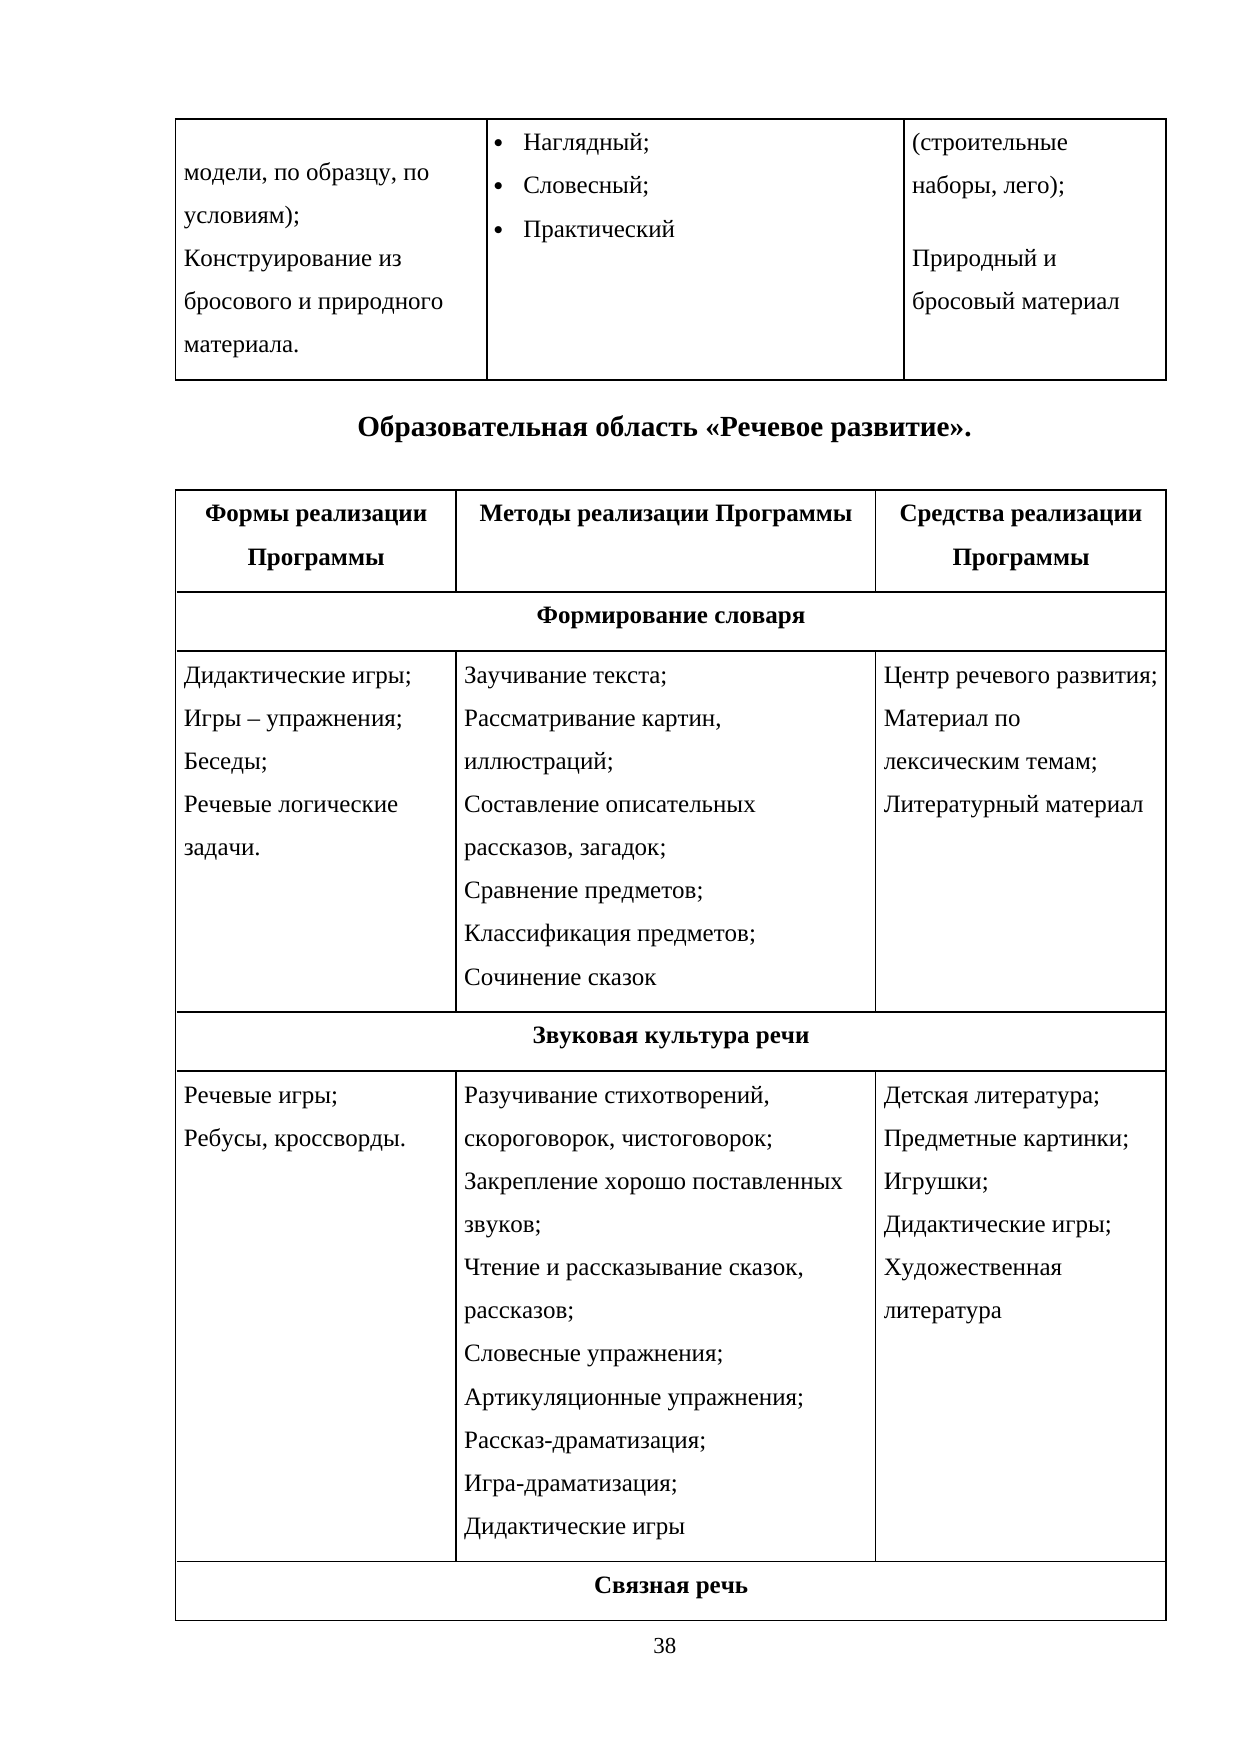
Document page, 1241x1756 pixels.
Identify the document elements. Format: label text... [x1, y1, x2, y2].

table_cell Речевые игры; Ребусы, кроссворды. [176, 1129, 455, 1618]
table_cell Центр речевого развития; Материал по лексическим темам; Литературный материал [876, 709, 1165, 1068]
table_cell Формирование словаря [176, 649, 1165, 707]
table_header Средства реализации Программы [876, 548, 1165, 648]
table_cell Дидактические игры; Игры – упражнения; Беседы; Речевые логические задачи. [176, 709, 455, 1068]
text Образовательная область «Речевое развитие». [177, 467, 1152, 500]
table_cell Детская литература; Предметные картинки; Игрушки; Дидактические игры; Художественная литература [876, 1129, 1165, 1618]
table_header Формы реализации Программы [176, 548, 455, 648]
table_cell Звуковая культура речи [176, 1069, 1165, 1127]
table_cell Заучивание текста; Рассматривание картин, иллюстраций; Составление описательных рассказов, загадок; Сравнение предметов; Классификация предметов; Сочинение сказок [457, 709, 875, 1068]
table_cell Различные виды конструкторов (строительные наборы, лего); Природный и бросовый материал [905, 120, 1165, 436]
table_cell Разучивание стихотворений, скороговорок, чистоговорок; Закрепление хорошо поставленных звуков; Чтение и рассказывание сказок, рассказов; Словесные упражнения; Артикуляционные упражнения; Рассказ-драматизация; Игра-драматизация; Дидактические игры [457, 1129, 875, 1618]
table_header Методы реализации Программы [457, 548, 875, 648]
table_cell Игровая деятельность; Конструирование (по модели, по образцу, по условиям); Конструирование из бросового и природного материала. [176, 120, 486, 436]
table_cell Использование образцов педагога; Наглядный; Словесный; Практический [488, 120, 903, 436]
